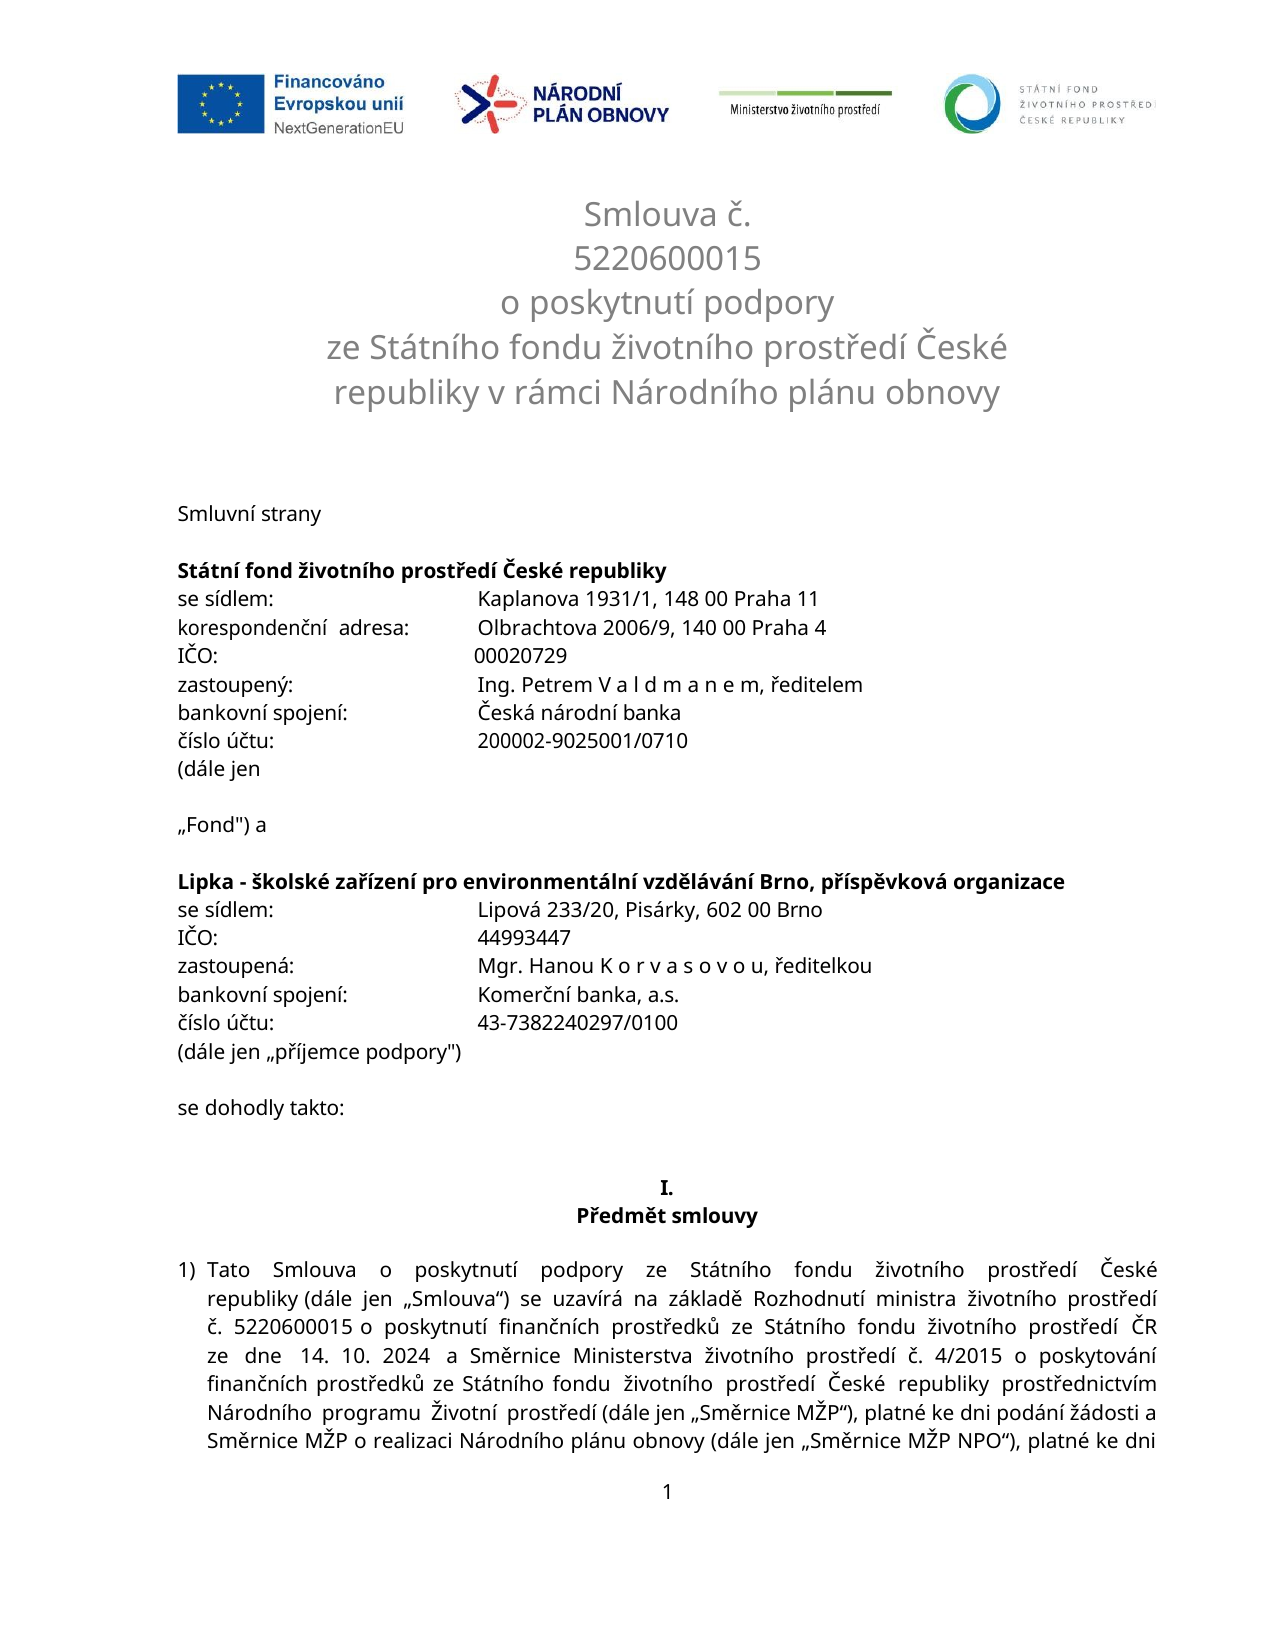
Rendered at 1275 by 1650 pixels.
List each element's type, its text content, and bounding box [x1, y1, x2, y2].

text korespondenční adresa: Olbrachtova 2006/9, 140 00 Praha 4 [177, 613, 1169, 641]
text (dále jen „Fond") a [177, 754, 335, 839]
subtitle I. [494, 1173, 841, 1202]
subtitle Státní fond životního prostředí České republiky [177, 556, 1169, 584]
text bankovní spojení: Česká národní banka [177, 698, 1169, 726]
text IČO: 44993447 [177, 923, 1169, 951]
text o poskytnutí podpory [273, 279, 1061, 323]
picture [177, 73, 1156, 134]
text číslo účtu: 200002-9025001/0710 [177, 726, 1169, 754]
text se sídlem: Lipová 233/20, Pisárky, 602 00 Brno [177, 895, 1169, 923]
text se dohodly takto: [177, 1093, 1169, 1122]
subtitle Lipka - školské zařízení pro environmentální vzdělávání Brno, příspěvková organizace [177, 868, 1169, 895]
subtitle Předmět smlouvy [273, 1202, 1061, 1230]
text bankovní spojení: Komerční banka, a.s. [177, 980, 1169, 1008]
text (dále jen „příjemce podpory") [177, 1037, 1169, 1065]
text IČO: 00020729 [177, 642, 1169, 670]
text zastoupená: Mgr. Hanou K o r v a s o v o u, ředitelkou [177, 951, 1169, 980]
text číslo účtu: 43-7382240297/0100 [177, 1008, 1169, 1037]
text se sídlem: Kaplanova 1931/1, 148 00 Praha 11 [177, 584, 1169, 613]
text zastoupený: Ing. Petrem V a l d m a n e m, ředitelem [177, 670, 1169, 698]
text ze Státního fondu životního prostředí České republiky v rámci Národního plánu obnovy [273, 323, 1061, 414]
text Smluvní strany [177, 499, 1169, 528]
text Smlouva č. 5220600015 [494, 191, 841, 279]
